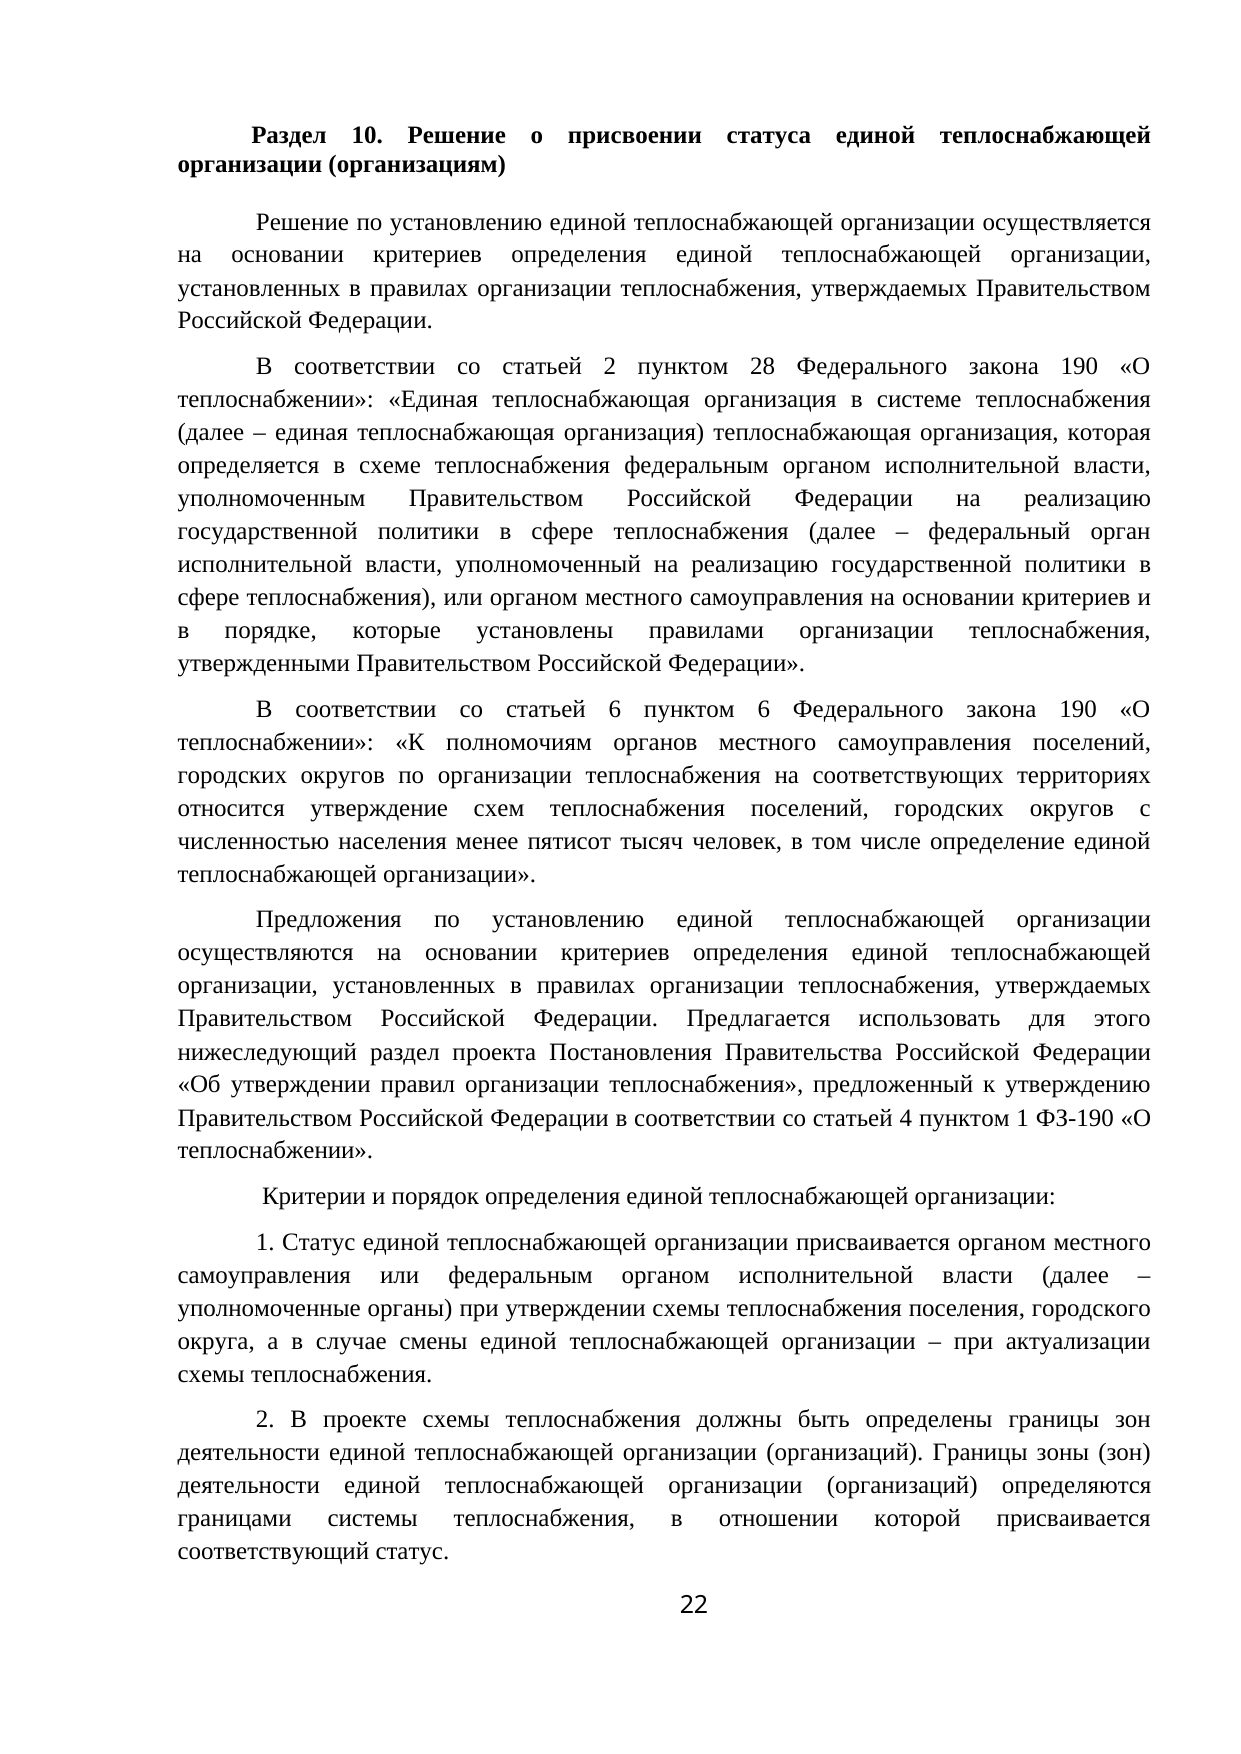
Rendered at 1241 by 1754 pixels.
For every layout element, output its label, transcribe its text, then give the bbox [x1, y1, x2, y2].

text Раздел 10. Решение о присвоении статуса единой теплоснабжающей организации (организациям) [177, 120, 1152, 178]
text Предложения по установлению единой теплоснабжающей организации осуществляются на основании критериев определения единой теплоснабжающей организации, установленных в правилах организации теплоснабжения, утверждаемых Правительством Российской Федерации. Предлагается использовать для этого нижеследующий раздел проекта Постановления Правительства Российской Федерации «Об утверждении правил организации теплоснабжения», предложенный к утверждению Правительством Российской Федерации в соответствии со статьей 4 пунктом 1 ФЗ-190 «О теплоснабжении». [177, 904, 1152, 1164]
text В соответствии со статьей 6 пунктом 6 Федерального закона 190 «О теплоснабжении»: «К полномочиям органов местного самоуправления поселений, городских округов по организации теплоснабжения на соответствующих территориях относится утверждение схем теплоснабжения поселений, городских округов с численностью населения менее пятисот тысяч человек, в том числе определение единой теплоснабжающей организации». [177, 694, 1152, 888]
text В соответствии со статьей 2 пунктом 28 Федерального закона 190 «О теплоснабжении»: «Единая теплоснабжающая организация в системе теплоснабжения (далее – единая теплоснабжающая организация) теплоснабжающая организация, которая определяется в схеме теплоснабжения федеральным органом исполнительной власти, уполномоченным Правительством Российской Федерации на реализацию государственной политики в сфере теплоснабжения (далее – федеральный орган исполнительной власти, уполномоченный на реализацию государственной политики в сфере теплоснабжения), или органом местного самоуправления на основании критериев и в порядке, которые установлены правилами организации теплоснабжения, утвержденными Правительством Российской Федерации». [177, 351, 1152, 677]
text Критерии и порядок определения единой теплоснабжающей организации: [177, 1181, 1152, 1210]
text 2. В проекте схемы теплоснабжения должны быть определены границы зон деятельности единой теплоснабжающей организации (организаций). Границы зоны (зон) деятельности единой теплоснабжающей организации (организаций) определяются границами системы теплоснабжения, в отношении которой присваивается соответствующий статус. [177, 1404, 1152, 1565]
text 1. Статус единой теплоснабжающей организации присваивается органом местного самоуправления или федеральным органом исполнительной власти (далее – уполномоченные органы) при утверждении схемы теплоснабжения поселения, городского округа, а в случае смены единой теплоснабжающей организации – при актуализации схемы теплоснабжения. [177, 1227, 1152, 1387]
text Решение по установлению единой теплоснабжающей организации осуществляется на основании критериев определения единой теплоснабжающей организации, установленных в правилах организации теплоснабжения, утверждаемых Правительством Российской Федерации. [177, 207, 1152, 334]
